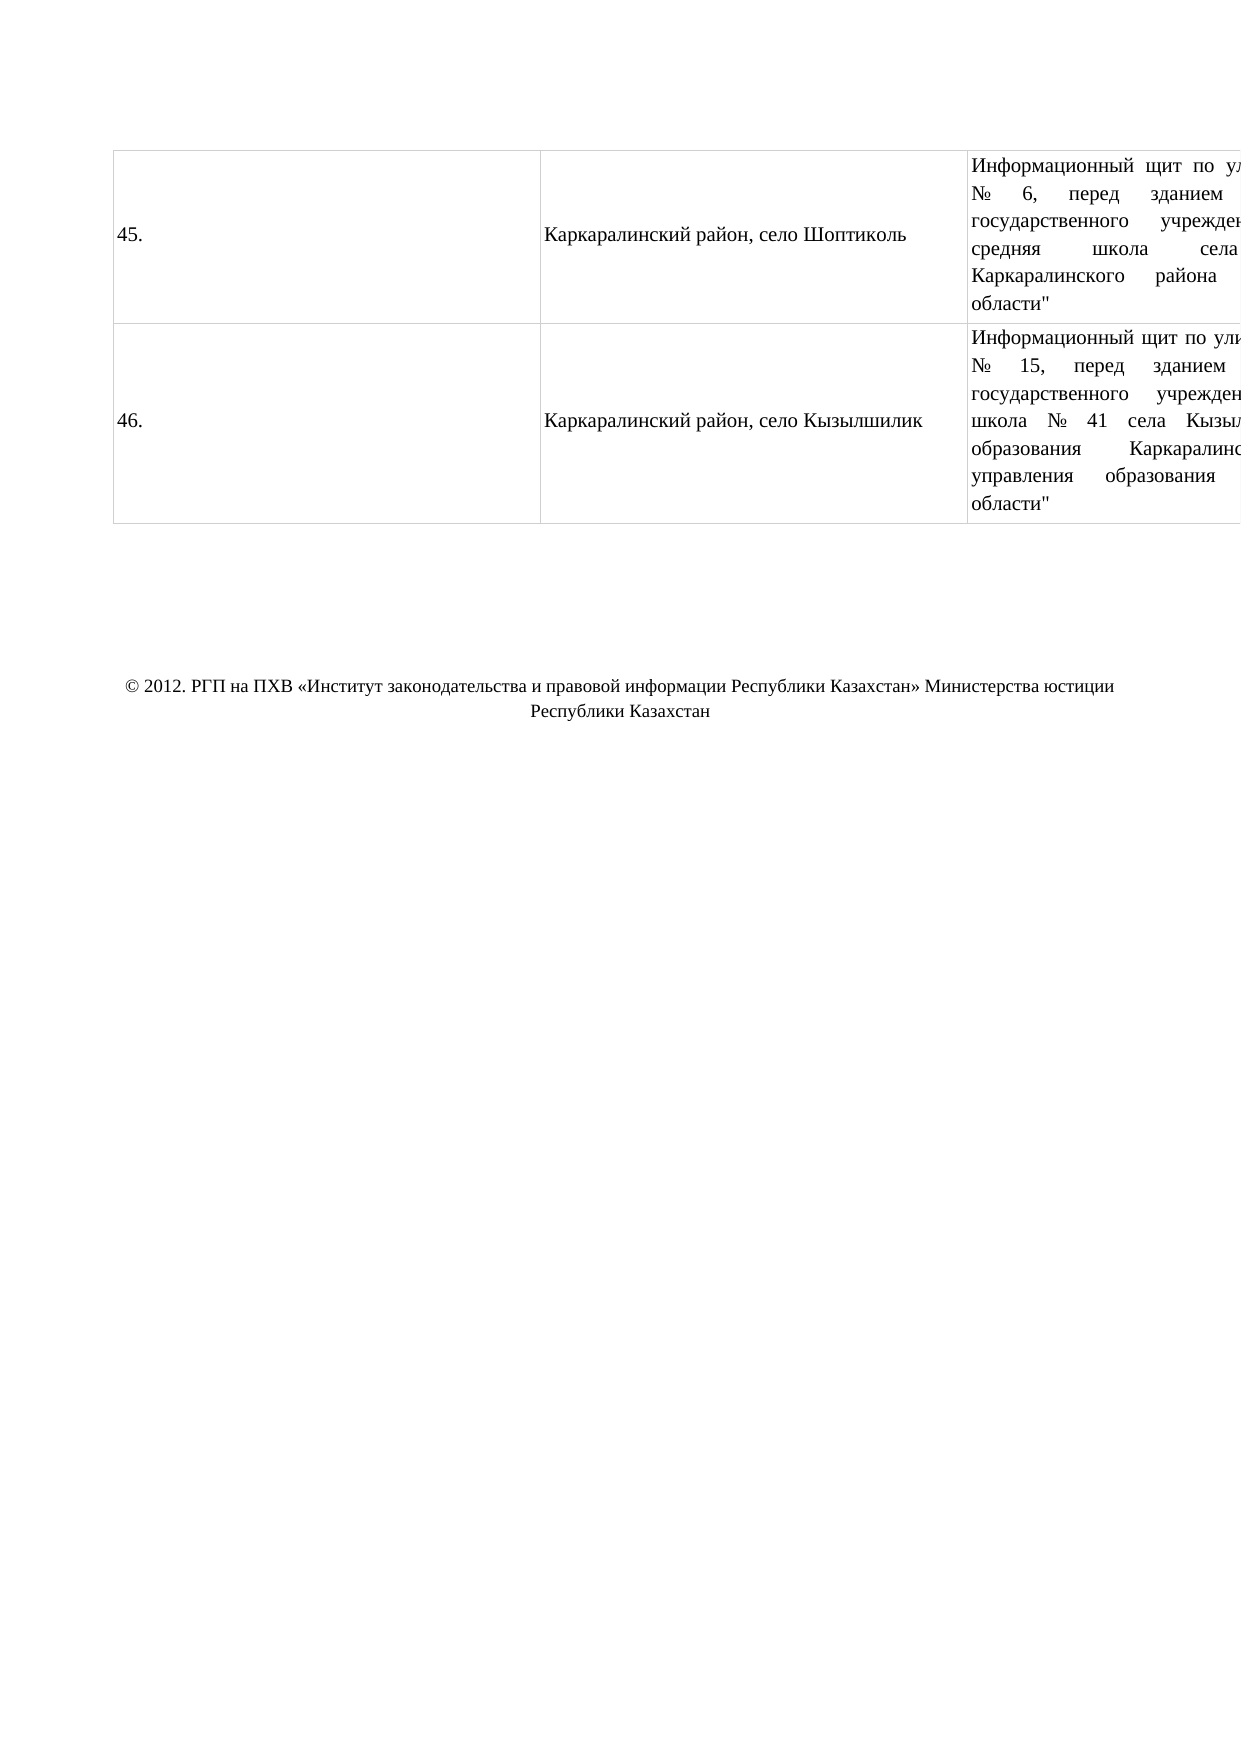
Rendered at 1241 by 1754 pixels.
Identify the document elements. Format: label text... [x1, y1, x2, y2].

table_cell 45. [114, 151, 540, 322]
table_cell Информационный щит по улице Кызылшилик № 15, перед зданием коммунального государственного учреждения "Начальная школа № 41 села Кызылшилик" отдела образования Каркаралинского района управления образования Карагандинской области" [968, 324, 1240, 522]
text © 2012. РГП на ПХВ «Институт законодательства и правовой информации Республики Казахстан» Министерства юстиции Республики Казахстан [112, 675, 1128, 721]
table_cell Каркаралинский район, село Кызылшилик [541, 324, 967, 522]
table_cell Каркаралинский район, село Шоптиколь [541, 151, 967, 322]
table_cell Информационный щит по улице Шоптиколь № 6, перед зданием коммунального государственного учреждения "Основная средняя школа села Шоптиколь Каркаралинского района Карагандинской области" [968, 151, 1240, 322]
table_cell 46. [114, 324, 540, 522]
